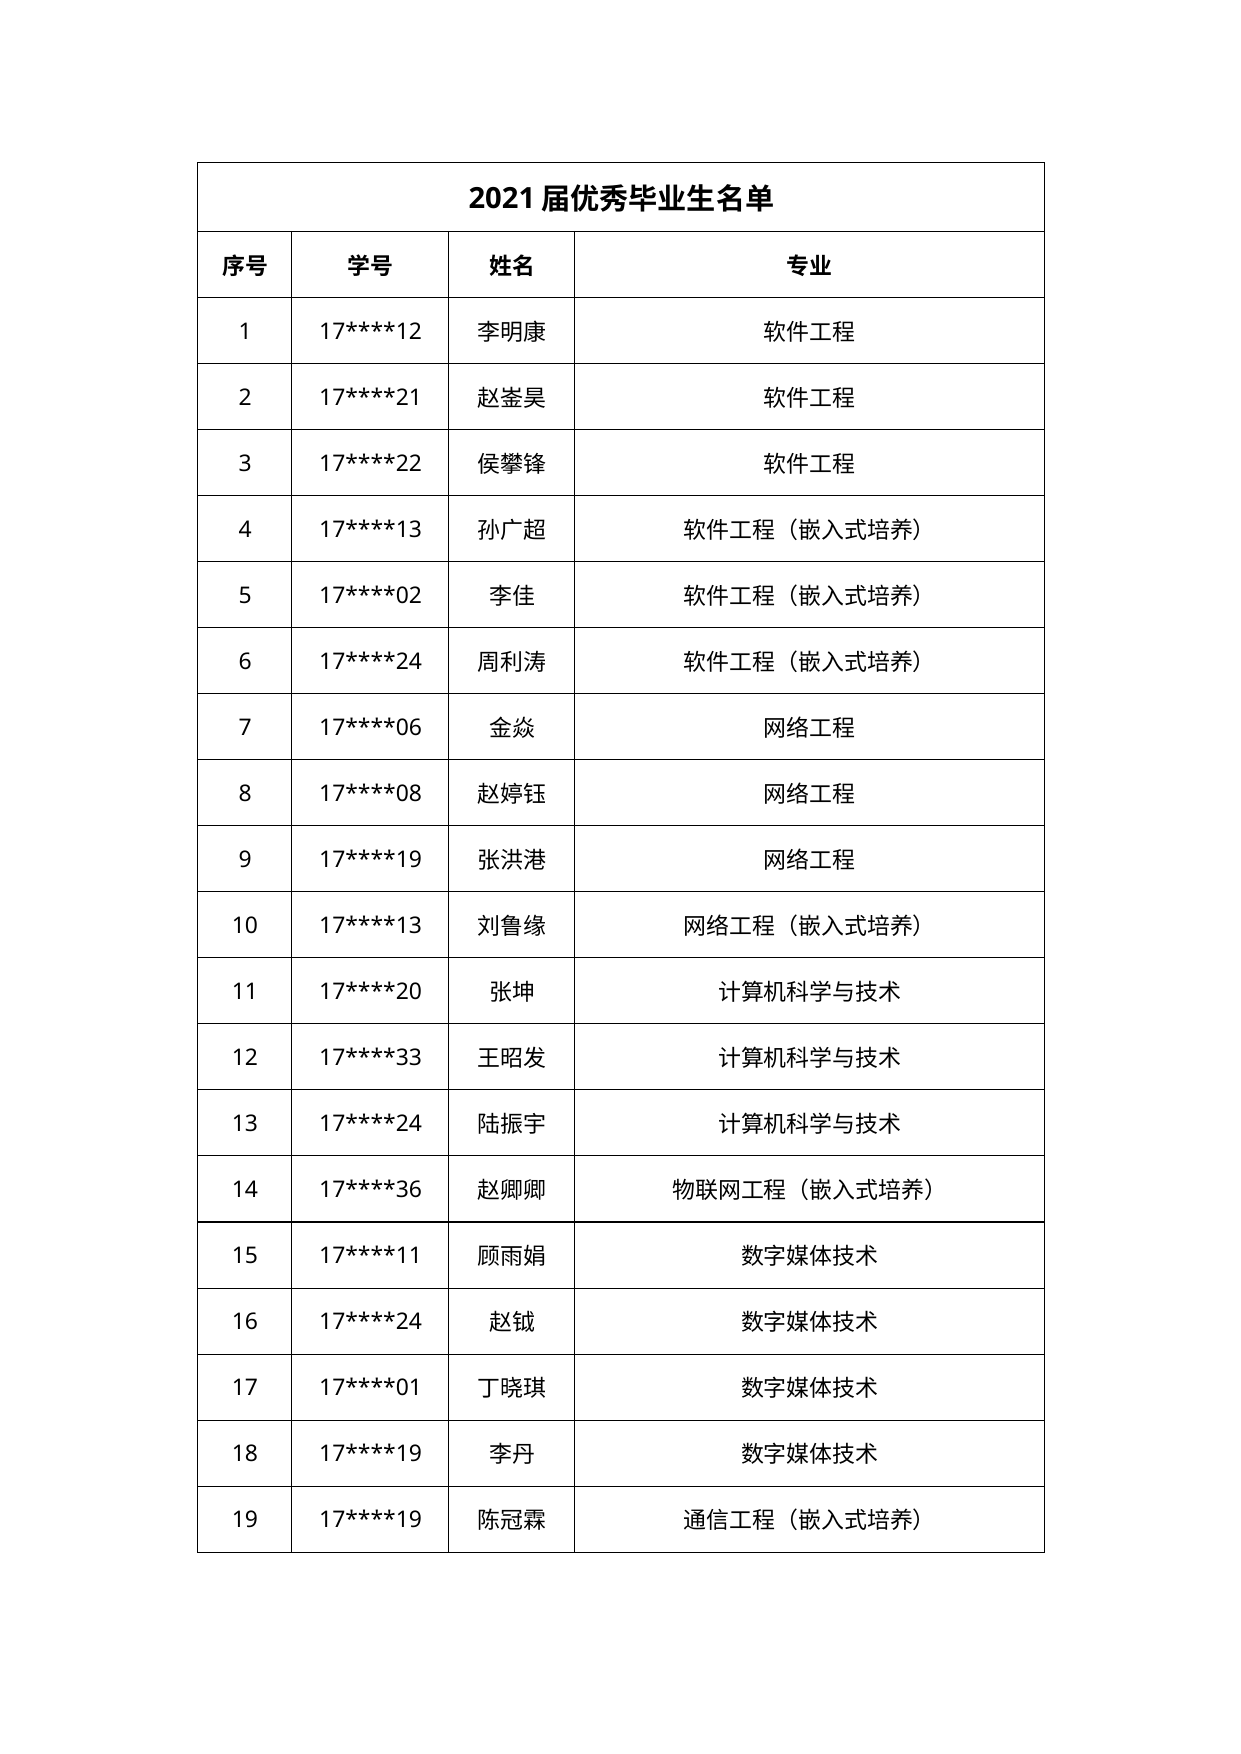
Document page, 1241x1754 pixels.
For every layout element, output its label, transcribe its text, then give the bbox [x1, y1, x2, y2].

table_cell 17 [198, 1355, 291, 1419]
table_cell 姓名 [449, 232, 574, 297]
table_cell 17****20 [292, 958, 448, 1023]
table_cell 计算机科学与技术 [575, 1024, 1044, 1089]
table_cell 5 [198, 562, 291, 627]
table_cell 李丹 [449, 1421, 574, 1486]
table_cell 17****21 [292, 364, 448, 429]
table_cell 17****06 [292, 694, 448, 759]
table_cell 赵婷钰 [449, 760, 574, 825]
table_cell 17****24 [292, 1090, 448, 1155]
table_header 2021届优秀毕业生名单 [198, 163, 1044, 231]
table_cell 刘鲁缘 [449, 892, 574, 957]
table_cell 专业 [575, 232, 1044, 297]
table_cell 6 [198, 628, 291, 693]
table_cell 赵崟昊 [449, 364, 574, 429]
table_cell 计算机科学与技术 [575, 1090, 1044, 1155]
table_cell 12 [198, 1024, 291, 1089]
table_cell 陈冠霖 [449, 1487, 574, 1552]
table_cell 17****19 [292, 1421, 448, 1486]
table_cell 17****33 [292, 1024, 448, 1089]
table_cell 软件工程 [575, 298, 1044, 363]
table_cell 软件工程 [575, 430, 1044, 495]
table_cell 17****13 [292, 892, 448, 957]
table_cell 10 [198, 892, 291, 957]
table_cell 赵钺 [449, 1289, 574, 1353]
table_cell 2 [198, 364, 291, 429]
table_cell 17****02 [292, 562, 448, 627]
table_cell 金焱 [449, 694, 574, 759]
table_cell 15 [198, 1223, 291, 1287]
table_cell 软件工程（嵌入式培养） [575, 628, 1044, 693]
table_cell 17****08 [292, 760, 448, 825]
table_cell 17****24 [292, 1289, 448, 1353]
table_cell 软件工程 [575, 364, 1044, 429]
table_cell 17****01 [292, 1355, 448, 1419]
table_cell 8 [198, 760, 291, 825]
table_cell 序号 [198, 232, 291, 297]
table_cell 学号 [292, 232, 448, 297]
table_cell 计算机科学与技术 [575, 958, 1044, 1023]
table_cell 17****13 [292, 496, 448, 561]
table_cell 物联网工程（嵌入式培养） [575, 1156, 1044, 1221]
table_cell 9 [198, 826, 291, 891]
table_cell 顾雨娟 [449, 1223, 574, 1287]
table_cell 数字媒体技术 [575, 1421, 1044, 1486]
table_cell 通信工程（嵌入式培养） [575, 1487, 1044, 1552]
table_cell 丁晓琪 [449, 1355, 574, 1419]
table_cell 17****19 [292, 826, 448, 891]
table_cell 张洪港 [449, 826, 574, 891]
table_cell 17****11 [292, 1223, 448, 1287]
table_cell 数字媒体技术 [575, 1289, 1044, 1353]
table_cell 16 [198, 1289, 291, 1353]
table_cell 陆振宇 [449, 1090, 574, 1155]
table_cell 3 [198, 430, 291, 495]
table_cell 19 [198, 1487, 291, 1552]
table_cell 软件工程（嵌入式培养） [575, 562, 1044, 627]
table_cell 18 [198, 1421, 291, 1486]
table_cell 张坤 [449, 958, 574, 1023]
table_cell 网络工程（嵌入式培养） [575, 892, 1044, 957]
table_cell 李明康 [449, 298, 574, 363]
table_cell 数字媒体技术 [575, 1223, 1044, 1287]
table_cell 王昭发 [449, 1024, 574, 1089]
table_cell 13 [198, 1090, 291, 1155]
table_cell 赵卿卿 [449, 1156, 574, 1221]
table_cell 17****12 [292, 298, 448, 363]
table_cell 网络工程 [575, 694, 1044, 759]
table_cell 网络工程 [575, 760, 1044, 825]
table_cell 17****22 [292, 430, 448, 495]
table_cell 软件工程（嵌入式培养） [575, 496, 1044, 561]
table_cell 孙广超 [449, 496, 574, 561]
table_cell 数字媒体技术 [575, 1355, 1044, 1419]
table_cell 17****36 [292, 1156, 448, 1221]
table_cell 4 [198, 496, 291, 561]
table_cell 1 [198, 298, 291, 363]
table_cell 17****19 [292, 1487, 448, 1552]
table_cell 李佳 [449, 562, 574, 627]
table_cell 14 [198, 1156, 291, 1221]
table_cell 侯攀锋 [449, 430, 574, 495]
table_cell 网络工程 [575, 826, 1044, 891]
table_cell 11 [198, 958, 291, 1023]
table_cell 17****24 [292, 628, 448, 693]
table_cell 7 [198, 694, 291, 759]
table_cell 周利涛 [449, 628, 574, 693]
